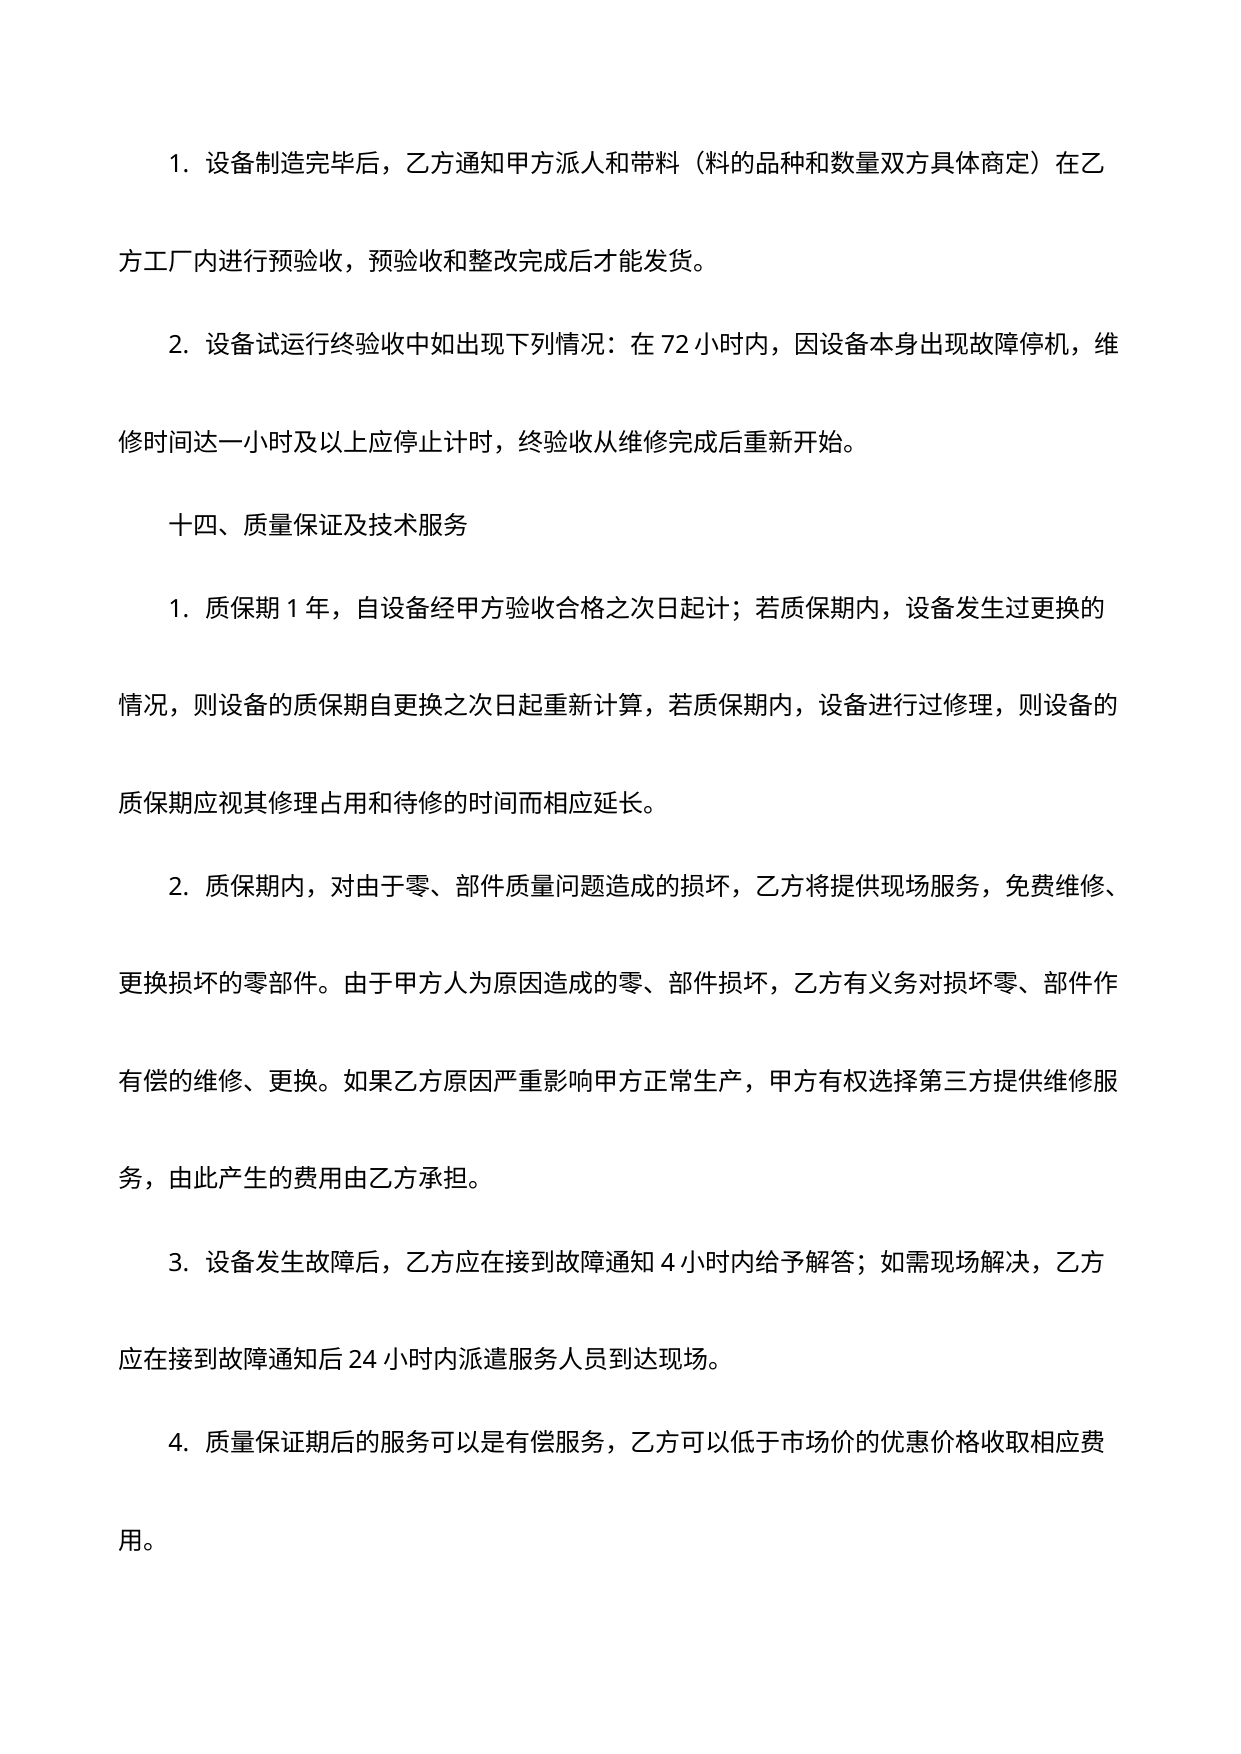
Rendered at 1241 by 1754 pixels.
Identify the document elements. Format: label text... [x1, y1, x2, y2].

list 设备制造完毕后，乙方通知甲方派人和带料（料的品种和数量双方具体商定）在乙方工厂内进行预验收，预验收和整改完成后才能发货。 [118, 129, 1122, 292]
list 设备发生故障后，乙方应在接到故障通知4小时内给予解答；如需现场解决，乙方应在接到故障通知后24 小时内派遣服务人员到达现场。 [118, 1228, 1122, 1390]
list 十四、质量保证及技术服务 [118, 491, 1122, 556]
list 设备试运行终验收中如出现下列情况：在72小时内，因设备本身出现故障停机，维修时间达一小时及以上应停止计时，终验收从维修完成后重新开始。 [118, 310, 1122, 473]
list 质保期内，对由于零、部件质量问题造成的损坏，乙方将提供现场服务，免费维修、更换损坏的零部件。由于甲方人为原因造成的零、部件损坏，乙方有义务对损坏零、部件作有偿的维修、更换。如果乙方原因严重影响甲方正常生产，甲方有权选择第三方提供维修服务，由此产生的费用由乙方承担。 [118, 852, 1122, 1209]
list 质保期1年，自设备经甲方验收合格之次日起计；若质保期内，设备发生过更换的情况，则设备的质保期自更换之次日起重新计算，若质保期内，设备进行过修理，则设备的质保期应视其修理占用和待修的时间而相应延长。 [118, 574, 1122, 834]
list 质量保证期后的服务可以是有偿服务，乙方可以低于市场价的优惠价格收取相应费用。 [118, 1408, 1122, 1571]
